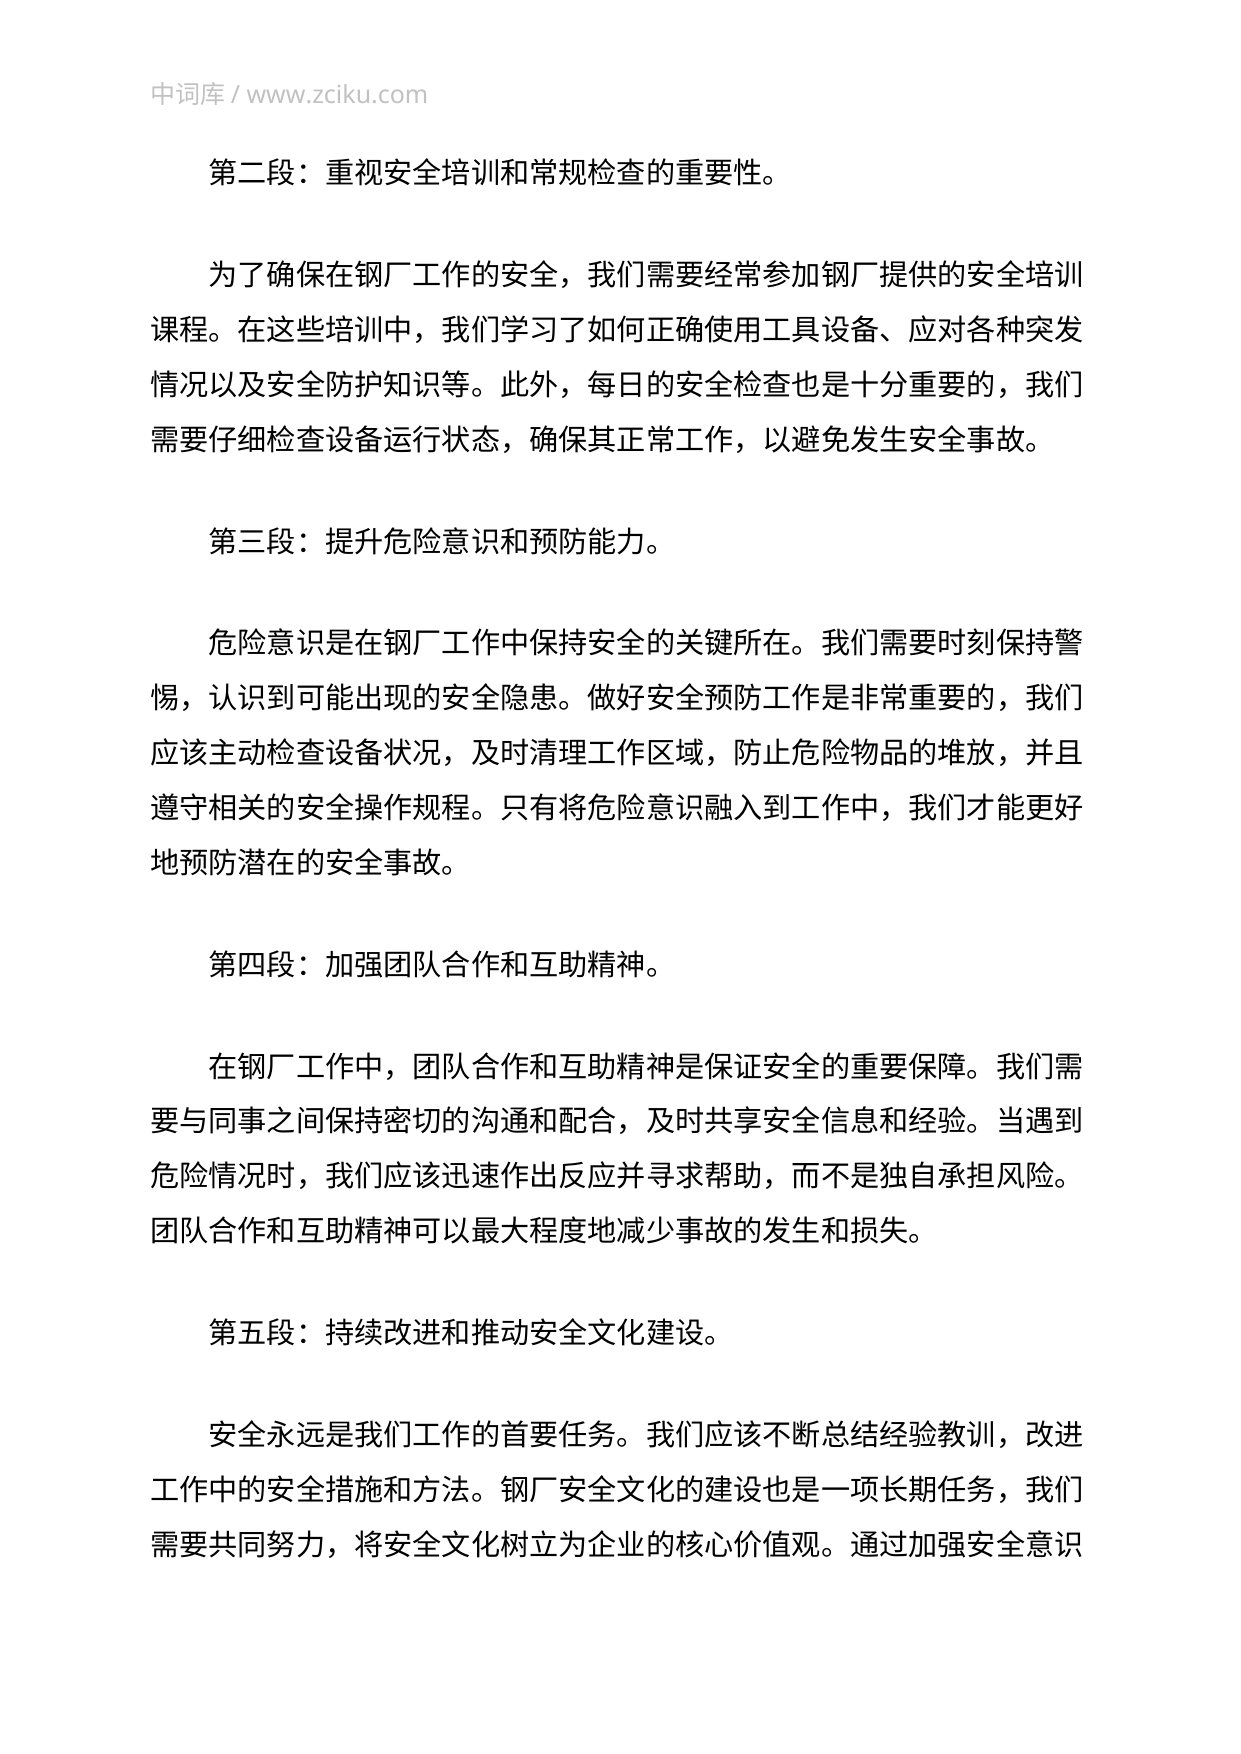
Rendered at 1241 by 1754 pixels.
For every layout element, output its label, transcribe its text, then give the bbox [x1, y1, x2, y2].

text 第五段：持续改进和推动安全文化建设。 [150, 1309, 1090, 1352]
text 第二段：重视安全培训和常规检查的重要性。 [150, 150, 1090, 192]
text 第四段：加强团队合作和互助精神。 [150, 941, 1090, 984]
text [150, 1411, 1090, 1563]
text 危险意识是在钢厂工作中保持安全的关键所在。我们需要时刻保持警惕，认识到可能出现的安全隐患。做好安全预防工作是非常重要的，我们应该主动检查设备状况，及时清理工作区域，防止危险物品的堆放，并且遵守相关的安全操作规程。只有将危险意识融入到工作中，我们才能更好地预防潜在的安全事故。 [150, 620, 1090, 882]
text 为了确保在钢厂工作的安全，我们需要经常参加钢厂提供的安全培训课程。在这些培训中，我们学习了如何正确使用工具设备、应对各种突发情况以及安全防护知识等。此外，每日的安全检查也是十分重要的，我们需要仔细检查设备运行状态，确保其正常工作，以避免发生安全事故。 [150, 252, 1090, 459]
text 在钢厂工作中，团队合作和互助精神是保证安全的重要保障。我们需要与同事之间保持密切的沟通和配合，及时共享安全信息和经验。当遇到危险情况时，我们应该迅速作出反应并寻求帮助，而不是独自承担风险。团队合作和互助精神可以最大程度地减少事故的发生和损失。 [150, 1043, 1090, 1250]
text 第三段：提升危险意识和预防能力。 [150, 518, 1090, 561]
